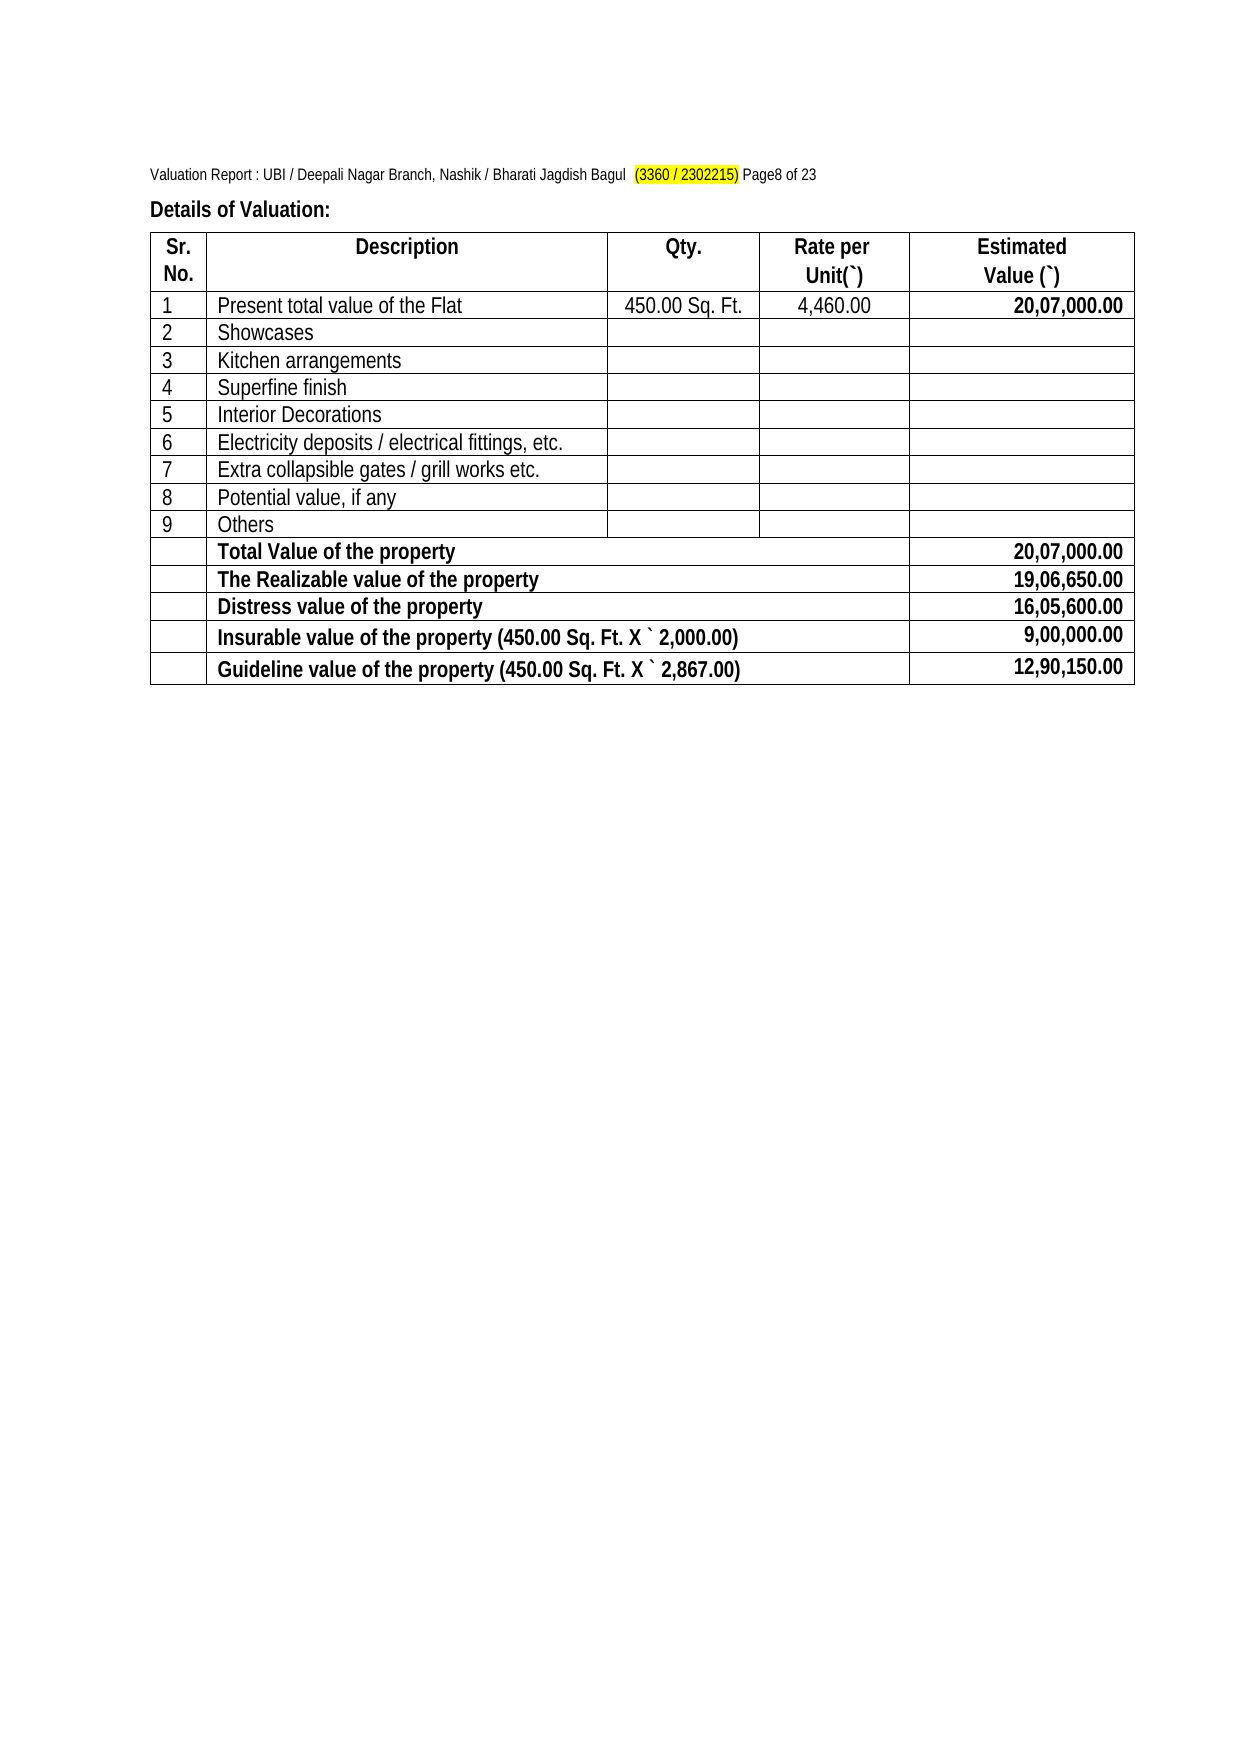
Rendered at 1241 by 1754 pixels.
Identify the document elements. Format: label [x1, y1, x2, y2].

table_cell [139, 196, 1191, 1559]
